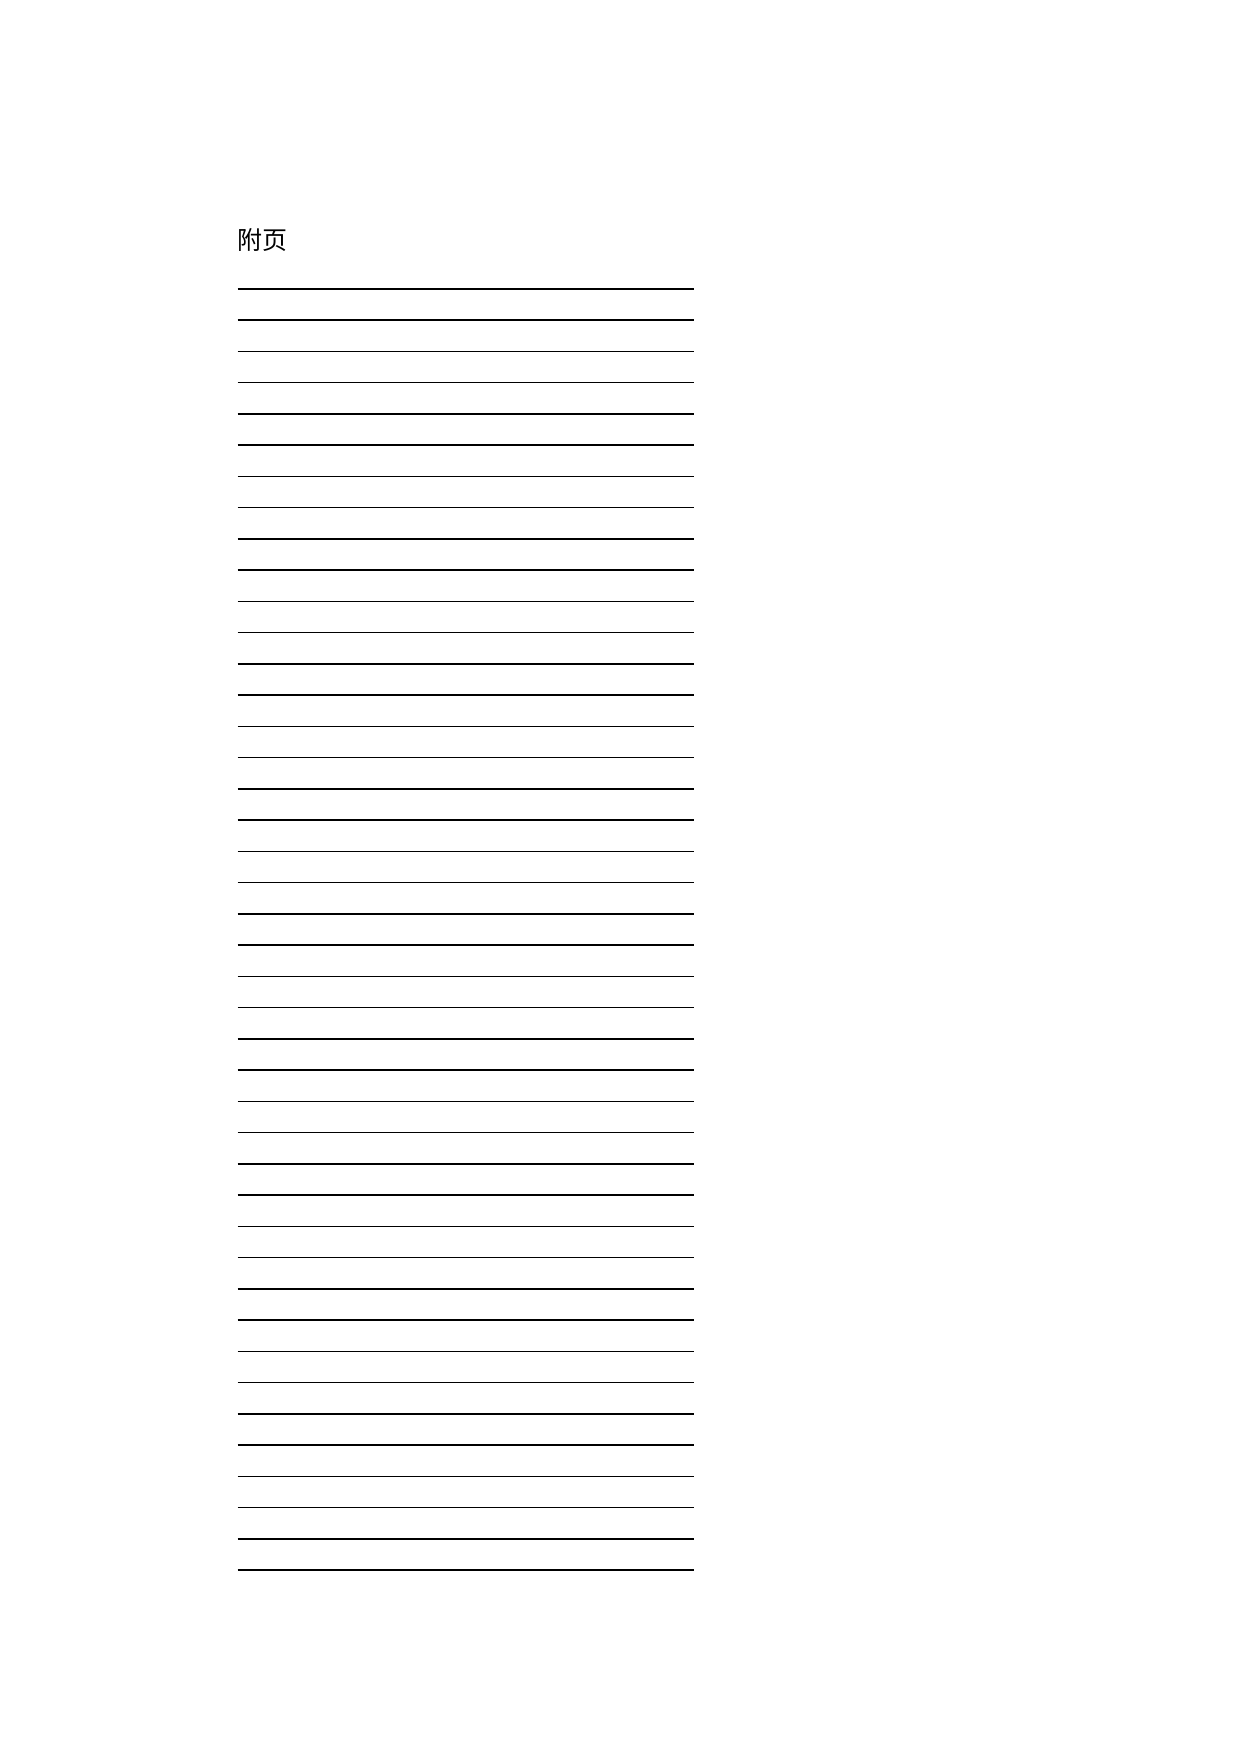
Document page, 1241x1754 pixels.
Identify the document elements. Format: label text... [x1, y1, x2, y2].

text 附页 [187, 199, 1053, 262]
